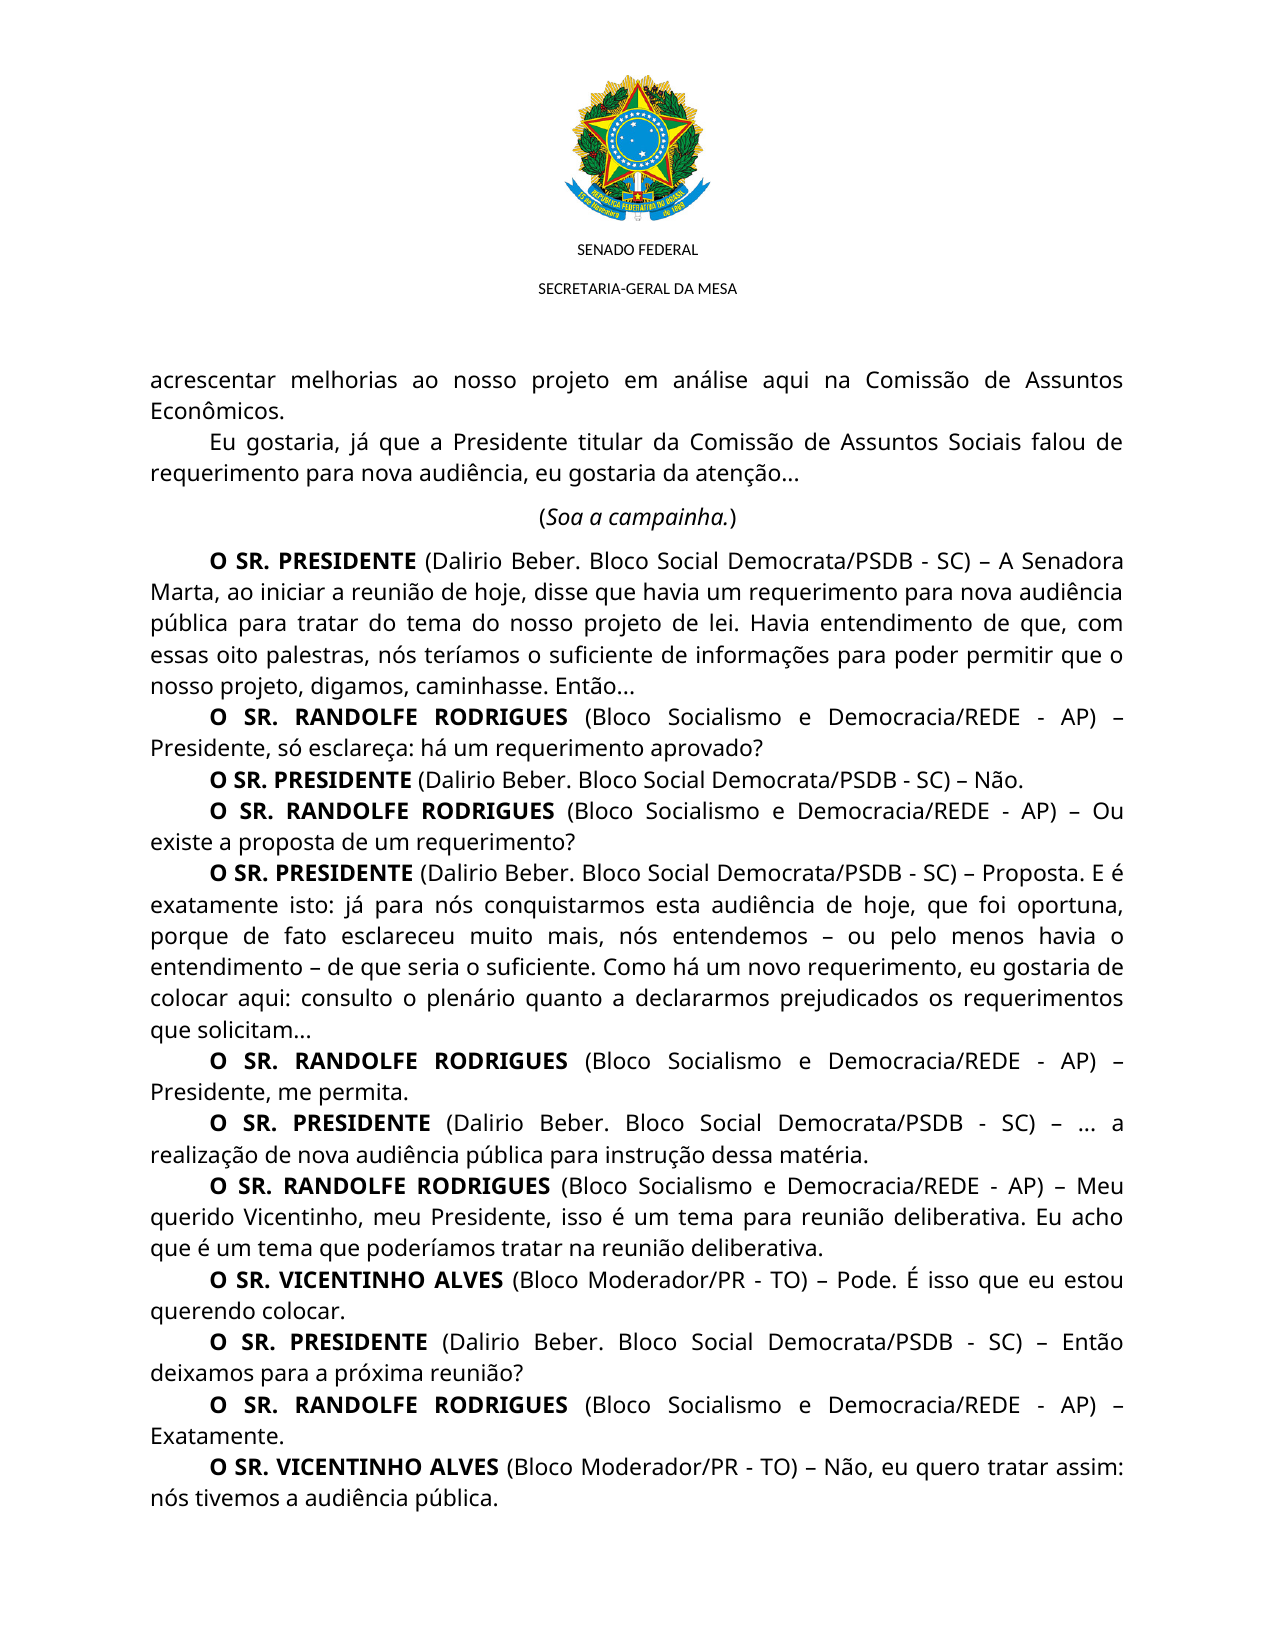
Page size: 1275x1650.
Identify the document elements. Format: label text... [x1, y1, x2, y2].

text O SR. PRESIDENTE (Dalirio Beber. Bloco Social Democrata/PSDB - SC) – A Senadora Marta, ao iniciar a reunião de hoje, disse que havia um requerimento para nova audiência pública para tratar do tema do nosso projeto de lei. Havia entendimento de que, com essas oito palestras, nós teríamos o suficiente de informações para poder permitir que o nosso projeto, digamos, caminhasse. Então... [150, 545, 1125, 701]
text O SR. PRESIDENTE (Dalirio Beber. Bloco Social Democrata/PSDB - SC) – Proposta. E é exatamente isto: já para nós conquistarmos esta audiência de hoje, que foi oportuna, porque de fato esclareceu muito mais, nós entendemos – ou pelo menos havia o entendimento – de que seria o suficiente. Como há um novo requerimento, eu gostaria de colocar aqui: consulto o plenário quanto a declararmos prejudicados os requerimentos que solicitam... [150, 857, 1125, 1045]
text (Soa a campainha.) [150, 501, 1125, 532]
text O SR. RANDOLFE RODRIGUES (Bloco Socialismo e Democracia/REDE - AP) – Presidente, só esclareça: há um requerimento aprovado? [150, 701, 1125, 763]
text O SR. VICENTINHO ALVES (Bloco Moderador/PR - TO) – Não, eu quero tratar assim: nós tivemos a audiência pública. [150, 1451, 1125, 1513]
text O SR. PRESIDENTE (Dalirio Beber. Bloco Social Democrata/PSDB - SC) – Então deixamos para a próxima reunião? [150, 1326, 1125, 1388]
text O SR. RANDOLFE RODRIGUES (Bloco Socialismo e Democracia/REDE - AP) – Ou existe a proposta de um requerimento? [150, 795, 1125, 857]
text O SR. RANDOLFE RODRIGUES (Bloco Socialismo e Democracia/REDE - AP) – Meu querido Vicentinho, meu Presidente, isso é um tema para reunião deliberativa. Eu acho que é um tema que poderíamos tratar na reunião deliberativa. [150, 1170, 1125, 1263]
text O SR. RANDOLFE RODRIGUES (Bloco Socialismo e Democracia/REDE - AP) – Exatamente. [150, 1388, 1125, 1451]
text O SR. PRESIDENTE (Dalirio Beber. Bloco Social Democrata/PSDB - SC) – ... a realização de nova audiência pública para instrução dessa matéria. [150, 1107, 1125, 1170]
picture [564, 75, 711, 221]
text O SR. RANDOLFE RODRIGUES (Bloco Socialismo e Democracia/REDE - AP) – Presidente, me permita. [150, 1045, 1125, 1107]
text O SR. VICENTINHO ALVES (Bloco Moderador/PR - TO) – Pode. É isso que eu estou querendo colocar. [150, 1263, 1125, 1326]
text Eu gostaria, já que a Presidente titular da Comissão de Assuntos Sociais falou de requerimento para nova audiência, eu gostaria da atenção... [150, 426, 1125, 488]
text O SR. PRESIDENTE (Dalirio Beber. Bloco Social Democrata/PSDB - SC) – Não. [150, 763, 1125, 795]
